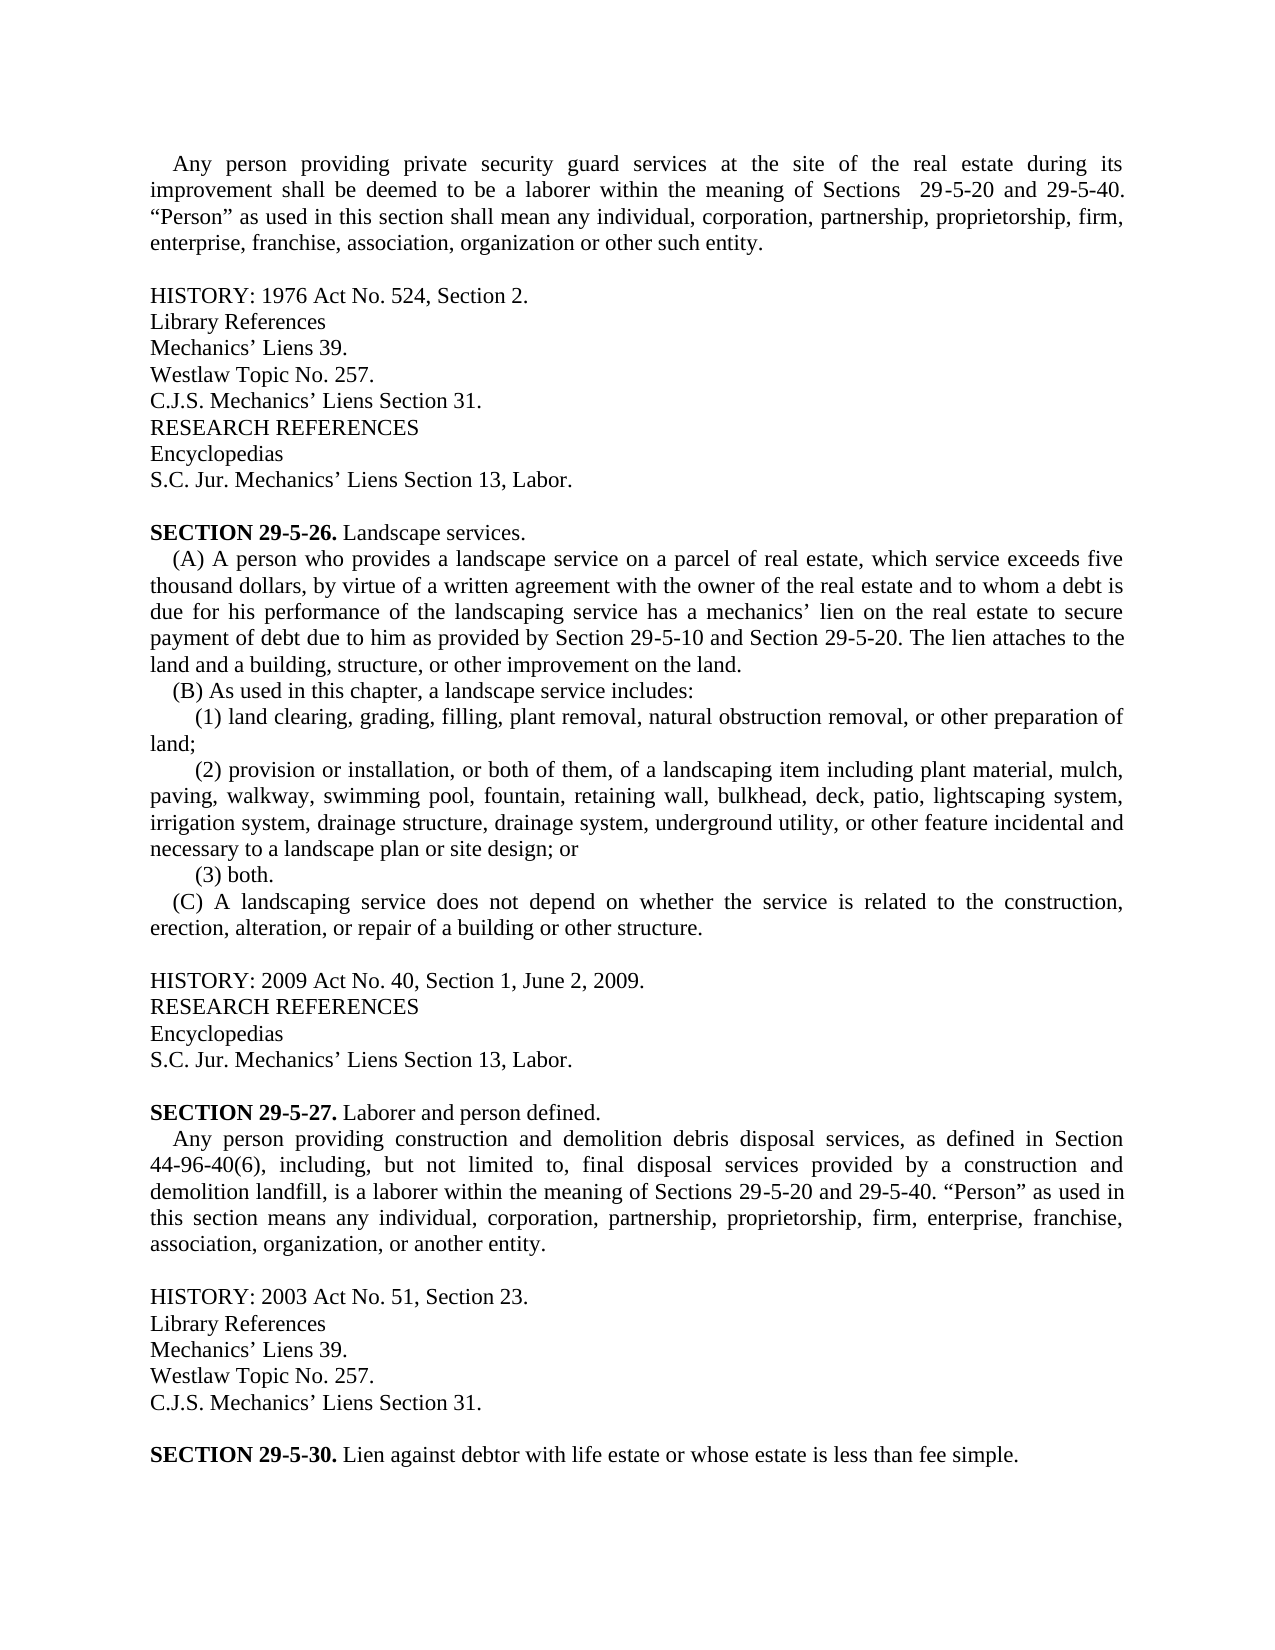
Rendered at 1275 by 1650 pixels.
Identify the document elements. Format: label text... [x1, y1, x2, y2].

text (1) land clearing, grading, filling, plant removal, natural obstruction removal, or other preparation of land; [150, 703, 1125, 756]
text S.C. Jur. Mechanics’ Liens Section 13, Labor. [150, 1046, 1125, 1072]
text Encyclopedias [150, 1020, 1125, 1046]
text RESEARCH REFERENCES [150, 993, 1125, 1020]
text Westlaw Topic No. 257. [150, 1362, 1125, 1389]
text (C) A landscaping service does not depend on whether the service is related to the construction, erection, alteration, or repair of a building or other structure. [150, 888, 1125, 941]
text Library References [150, 308, 1125, 334]
text Encyclopedias [150, 440, 1125, 466]
text HISTORY: 2009 Act No. 40, Section 1, June 2, 2009. [150, 967, 1125, 993]
text RESEARCH REFERENCES [150, 413, 1125, 440]
text (B) As used in this chapter, a landscape service includes: [150, 677, 1125, 703]
text S.C. Jur. Mechanics’ Liens Section 13, Labor. [150, 466, 1125, 493]
text Any person providing construction and demolition debris disposal services, as defined in Section 44-96-40(6), including, but not limited to, final disposal services provided by a construction and demolition landfill, is a laborer within the meaning of Sections 29-5-20 and 29-5-40. “Person” as used in this section means any individual, corporation, partnership, proprietorship, firm, enterprise, franchise, association, organization, or another entity. [150, 1125, 1125, 1257]
text Mechanics’ Liens 39. [150, 1336, 1125, 1362]
text SECTION 29-5-30. Lien against debtor with life estate or whose estate is less than fee simple. [150, 1441, 1125, 1468]
text Westlaw Topic No. 257. [150, 361, 1125, 387]
text (2) provision or installation, or both of them, of a landscaping item including plant material, mulch, paving, walkway, swimming pool, fountain, retaining wall, bulkhead, deck, patio, lightscaping system, irrigation system, drainage structure, drainage system, underground utility, or other feature incidental and necessary to a landscape plan or site design; or [150, 756, 1125, 862]
text (A) A person who provides a landscape service on a parcel of real estate, which service exceeds five thousand dollars, by virtue of a written agreement with the owner of the real estate and to whom a debt is due for his performance of the landscaping service has a mechanics’ lien on the real estate to secure payment of debt due to him as provided by Section 29-5-10 and Section 29-5-20. The lien attaches to the land and a building, structure, or other improvement on the land. [150, 545, 1125, 677]
text (3) both. [150, 862, 1125, 888]
text HISTORY: 2003 Act No. 51, Section 23. [150, 1283, 1125, 1309]
text Mechanics’ Liens 39. [150, 334, 1125, 361]
text SECTION 29-5-27. Laborer and person defined. [150, 1099, 1125, 1125]
text HISTORY: 1976 Act No. 524, Section 2. [150, 282, 1125, 308]
text Library References [150, 1309, 1125, 1336]
text C.J.S. Mechanics’ Liens Section 31. [150, 1389, 1125, 1415]
text Any person providing private security guard services at the site of the real estate during its improvement shall be deemed to be a laborer within the meaning of Sections 29-5-20 and 29-5-40. “Person” as used in this section shall mean any individual, corporation, partnership, proprietorship, firm, enterprise, franchise, association, organization or other such entity. [150, 150, 1125, 255]
text SECTION 29-5-26. Landscape services. [150, 519, 1125, 545]
text C.J.S. Mechanics’ Liens Section 31. [150, 387, 1125, 413]
